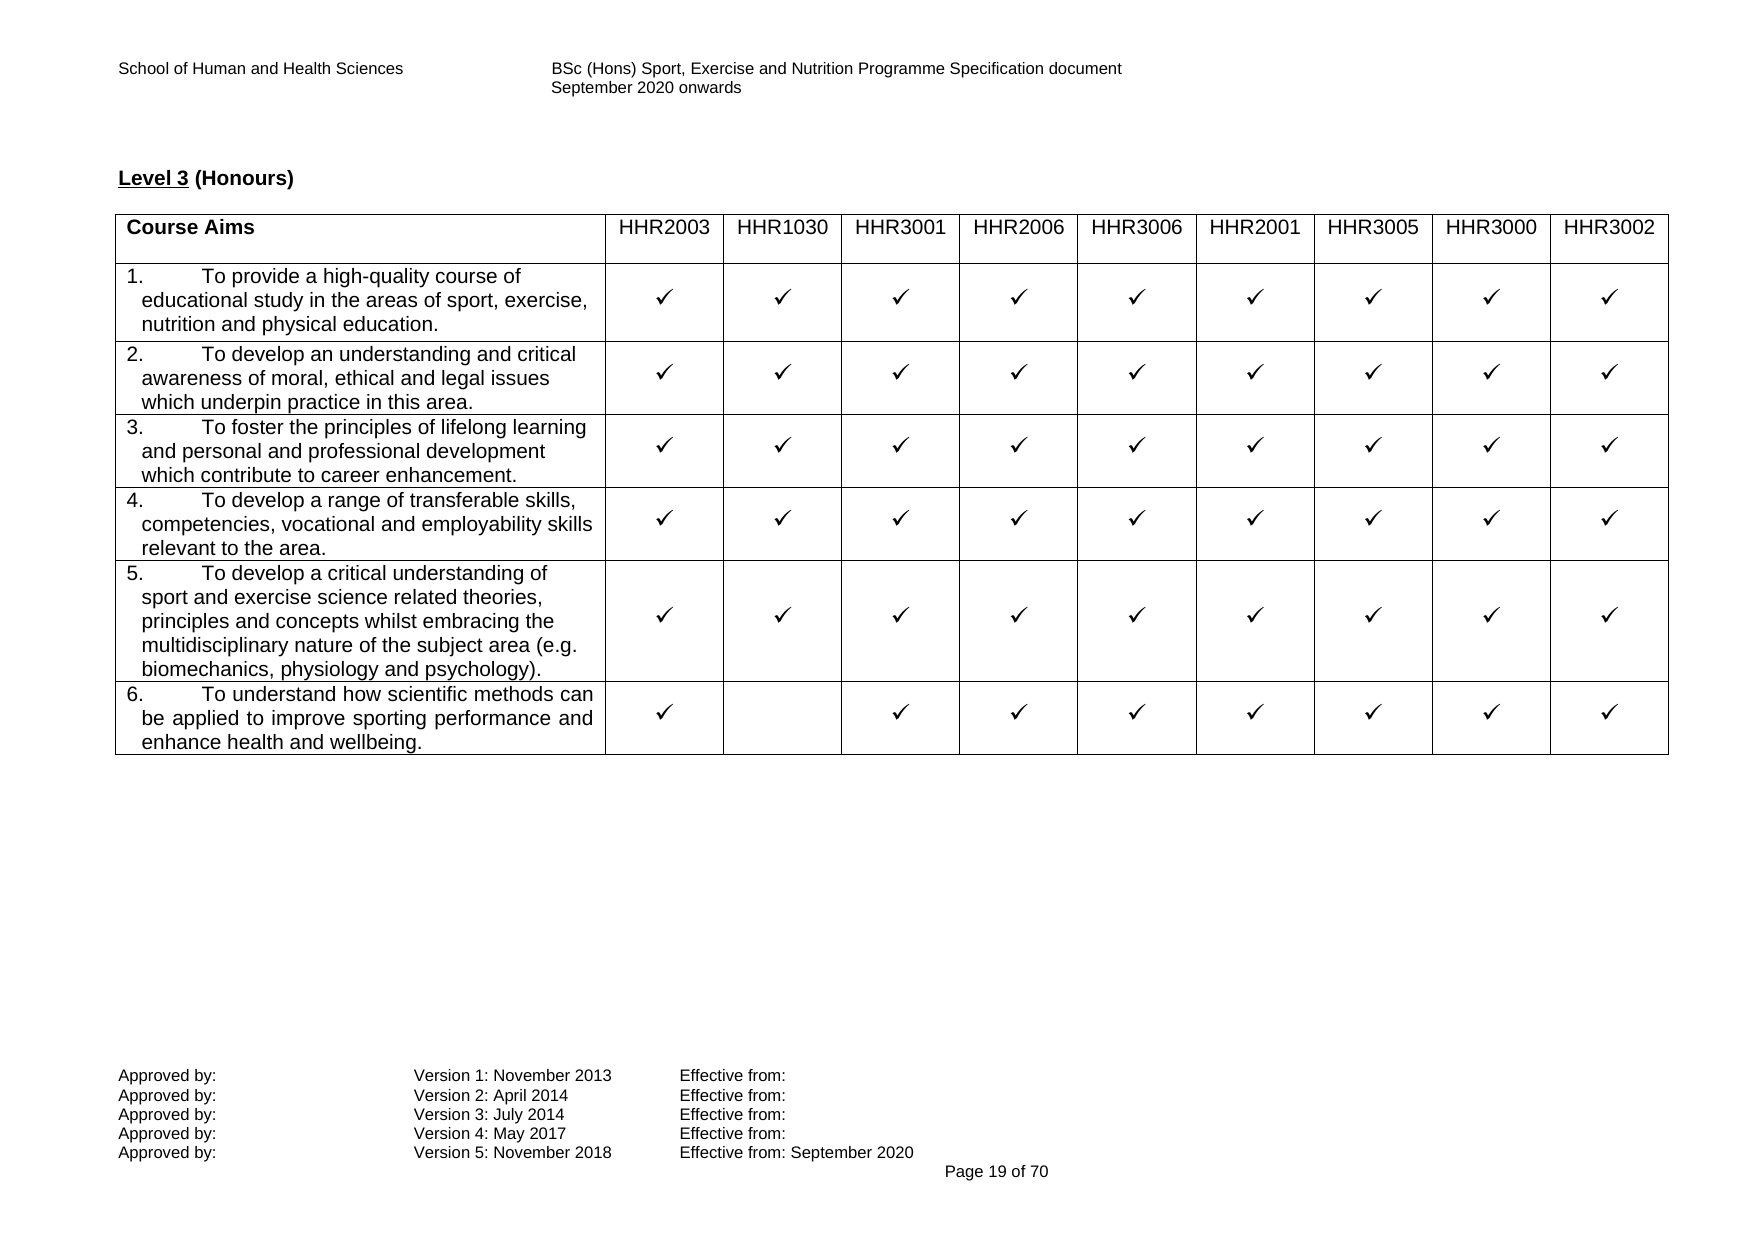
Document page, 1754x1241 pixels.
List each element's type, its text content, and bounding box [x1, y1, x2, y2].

table_cell [1197, 561, 1314, 681]
table_cell [1315, 415, 1432, 487]
table_cell [606, 488, 723, 560]
table_cell [724, 342, 841, 414]
table_cell [1433, 682, 1550, 753]
table_cell [606, 682, 723, 753]
table_cell [842, 264, 959, 341]
table_cell [1551, 342, 1668, 414]
table_cell [1315, 488, 1432, 560]
table_cell [842, 415, 959, 487]
table_cell [1315, 264, 1432, 341]
table_cell [842, 561, 959, 681]
table_cell [1078, 342, 1196, 414]
table_cell [1197, 682, 1314, 753]
table_cell To provide a high-quality course of educational study in the areas of sport, exercise, nutrition and physical education. [116, 264, 605, 341]
table_cell [1551, 264, 1668, 341]
table_cell [960, 682, 1077, 753]
table_cell [960, 561, 1077, 681]
table_cell [1315, 561, 1432, 681]
table_header HHR3005 [1315, 215, 1432, 263]
table_cell [606, 415, 723, 487]
table_cell [1315, 342, 1432, 414]
table_cell [1197, 488, 1314, 560]
table_cell [724, 415, 841, 487]
table_cell [606, 342, 723, 414]
table_cell [724, 682, 841, 753]
table_cell [1315, 682, 1432, 753]
table_header HHR1030 [724, 215, 841, 263]
table_cell [1551, 682, 1668, 753]
table_cell [960, 264, 1077, 341]
table_cell [960, 488, 1077, 560]
table_cell [606, 561, 723, 681]
table_cell [724, 561, 841, 681]
table_cell [1433, 561, 1550, 681]
table_cell [960, 342, 1077, 414]
table_cell To foster the principles of lifelong learning and personal and professional development which contribute to career enhancement. [116, 415, 605, 487]
table_cell To develop an understanding and critical awareness of moral, ethical and legal issues which underpin practice in this area. [116, 342, 605, 414]
table_cell [1078, 488, 1196, 560]
table_cell [1433, 264, 1550, 341]
table_header Course Aims [116, 215, 605, 263]
table_cell [1197, 264, 1314, 341]
table_cell [1078, 682, 1196, 753]
table_cell [606, 264, 723, 341]
table_cell [960, 415, 1077, 487]
table_cell [1433, 415, 1550, 487]
table_header HHR2003 [606, 215, 723, 263]
table_header HHR3006 [1078, 215, 1196, 263]
table_cell To develop a critical understanding of sport and exercise science related theories, principles and concepts whilst embracing the multidisciplinary nature of the subject area (e.g. biomechanics, physiology and psychology). [116, 561, 605, 681]
table_cell [724, 264, 841, 341]
table_header HHR2001 [1197, 215, 1314, 263]
table_cell [1078, 264, 1196, 341]
table_cell To develop a range of transferable skills, competencies, vocational and employability skills relevant to the area. [116, 488, 605, 560]
table_cell [842, 342, 959, 414]
table_cell [1551, 561, 1668, 681]
table_cell [842, 488, 959, 560]
table_cell [1197, 415, 1314, 487]
table_cell [1433, 342, 1550, 414]
table_cell [1551, 415, 1668, 487]
table_header HHR3001 [842, 215, 959, 263]
text Level 3 (Honours) [118, 166, 1636, 190]
table_header HHR3002 [1551, 215, 1668, 263]
table_cell To understand how scientific methods can be applied to improve sporting performance and enhance health and wellbeing. [116, 682, 605, 753]
table_header HHR2006 [960, 215, 1077, 263]
table_cell [1433, 488, 1550, 560]
table_cell [1197, 342, 1314, 414]
table_header HHR3000 [1433, 215, 1550, 263]
table_cell [842, 682, 959, 753]
table_cell [1078, 561, 1196, 681]
table_cell [724, 488, 841, 560]
table_cell [1078, 415, 1196, 487]
table_cell [1551, 488, 1668, 560]
